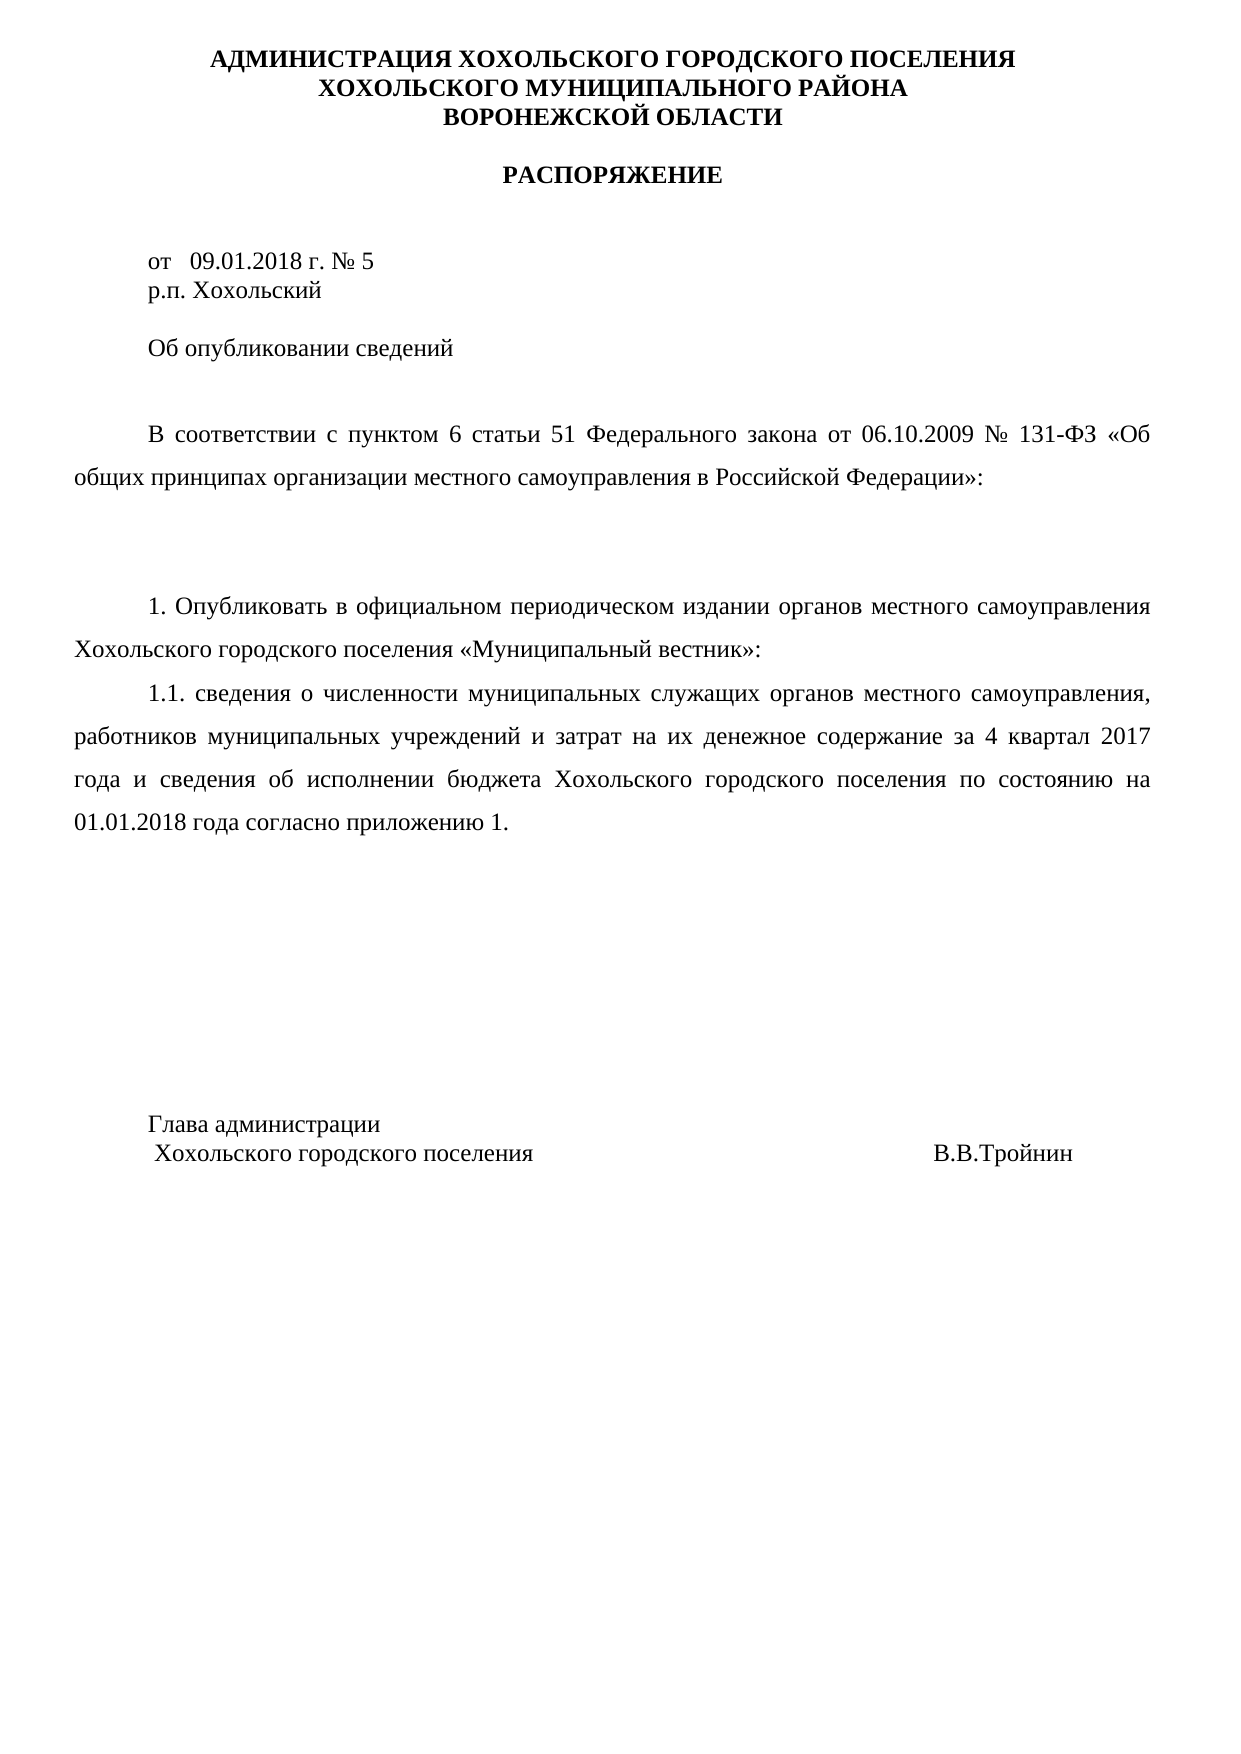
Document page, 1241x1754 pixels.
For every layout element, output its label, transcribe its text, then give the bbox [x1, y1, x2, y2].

text р.п. Хохольский [74, 275, 1152, 304]
text 1.1. сведения о численности муниципальных служащих органов местного самоуправления, работников муниципальных учреждений и затрат на их денежное содержание за 4 квартал 2017 года и сведения об исполнении бюджета Хохольского городского поселения по состоянию на 01.01.2018 года согласно приложению 1. [74, 678, 1152, 836]
text ВОРОНЕЖСКОЙ ОБЛАСТИ [74, 102, 1152, 131]
text Глава администрации [74, 1109, 1152, 1138]
text В соответствии с пунктом 6 статьи 51 Федерального закона от 06.10.2009 № 131-ФЗ «Об общих принципах организации местного самоуправления в Российской Федерации»: [74, 419, 1152, 491]
text РАСПОРЯЖЕНИЕ [74, 160, 1152, 188]
text от 09.01.2018 г. № 5 [74, 246, 1152, 275]
text АДМИНИСТРАЦИЯ ХОХОЛЬСКОГО ГОРОДСКОГО ПОСЕЛЕНИЯ [74, 44, 1152, 73]
text Хохольского городского поселения В.В.Тройнин [74, 1138, 1152, 1166]
text ХОХОЛЬСКОГО МУНИЦИПАЛЬНОГО РАЙОНА [74, 73, 1152, 102]
text 1. Опубликовать в официальном периодическом издании органов местного самоуправления Хохольского городского поселения «Муниципальный вестник»: [74, 591, 1152, 663]
text Об опубликовании сведений [74, 333, 1152, 361]
